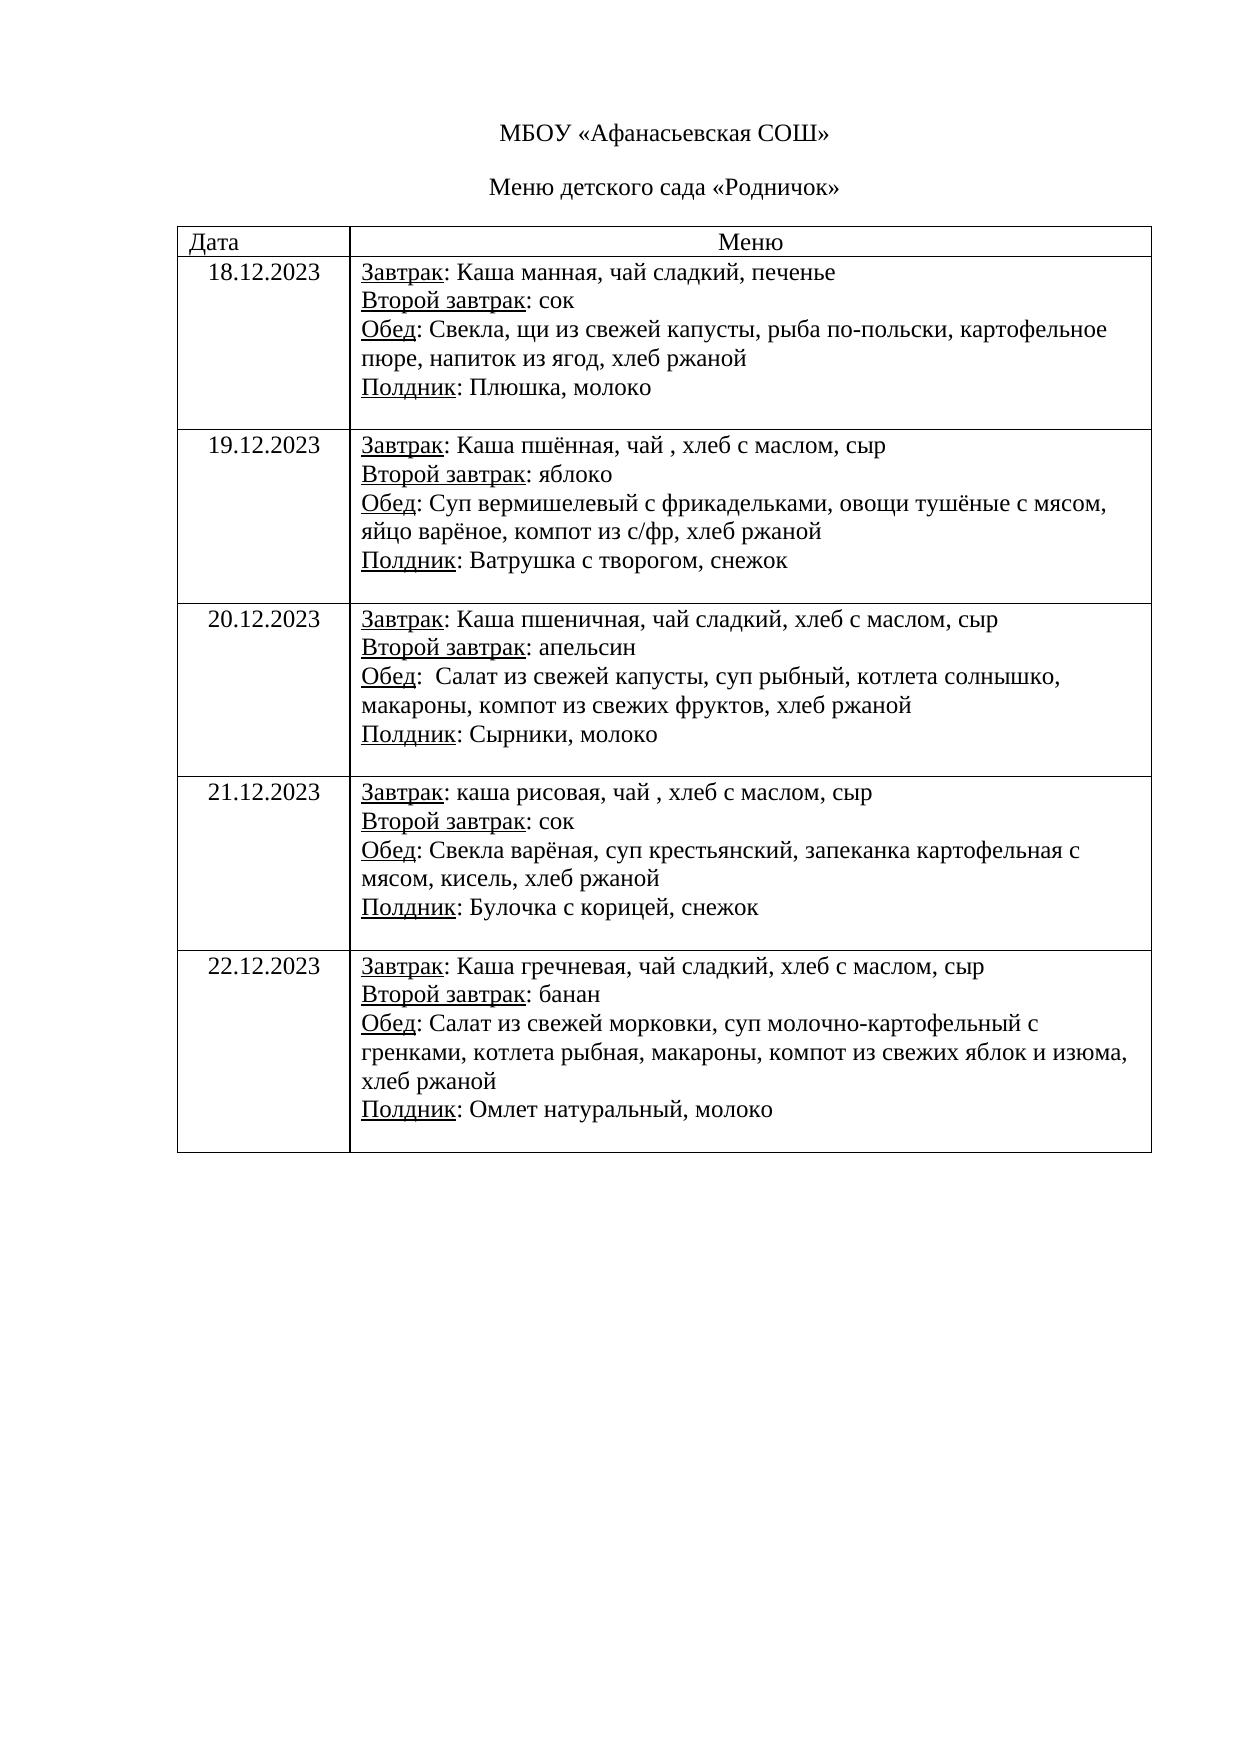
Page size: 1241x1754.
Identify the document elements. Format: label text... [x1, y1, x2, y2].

table_cell Завтрак: Каша гречневая, чай сладкий, хлеб с маслом, сыр Второй завтрак: банан Обед: Салат из свежей морковки, суп молочно-картофельный с гренками, котлета рыбная, макароны, компот из свежих яблок и изюма, хлеб ржаной Полдник: Омлет натуральный, молоко [351, 951, 1151, 1152]
table_cell 18.12.2023 [178, 257, 349, 429]
table_cell 22.12.2023 [178, 951, 349, 1152]
table_cell Завтрак: Каша манная, чай сладкий, печенье Второй завтрак: сок Обед: Свекла, щи из свежей капусты, рыба по-польски, картофельное пюре, напиток из ягод, хлеб ржаной Полдник: Плюшка, молоко [351, 257, 1151, 429]
table_cell Завтрак: каша рисовая, чай , хлеб с маслом, сыр Второй завтрак: сок Обед: Свекла варёная, суп крестьянский, запеканка картофельная с мясом, кисель, хлеб ржаной Полдник: Булочка с корицей, снежок [351, 777, 1151, 950]
table_cell 21.12.2023 [178, 777, 349, 950]
table_cell Завтрак: Каша пшённая, чай , хлеб с маслом, сыр Второй завтрак: яблоко Обед: Суп вермишелевый с фрикадельками, овощи тушёные с мясом, яйцо варёное, компот из с/фр, хлеб ржаной Полдник: Ватрушка с творогом, снежок [351, 430, 1151, 603]
text Меню детского сада «Родничок» [177, 172, 1152, 201]
table_header Дата [178, 227, 349, 256]
table_cell Завтрак: Каша пшеничная, чай сладкий, хлеб с маслом, сыр Второй завтрак: апельсин Обед: Салат из свежей капусты, суп рыбный, котлета солнышко, макароны, компот из свежих фруктов, хлеб ржаной Полдник: Сырники, молоко [351, 604, 1151, 776]
text МБОУ «Афанасьевская СОШ» [177, 118, 1152, 147]
table_cell 20.12.2023 [178, 604, 349, 776]
table_header Меню [351, 227, 1151, 256]
table_cell 19.12.2023 [178, 430, 349, 603]
